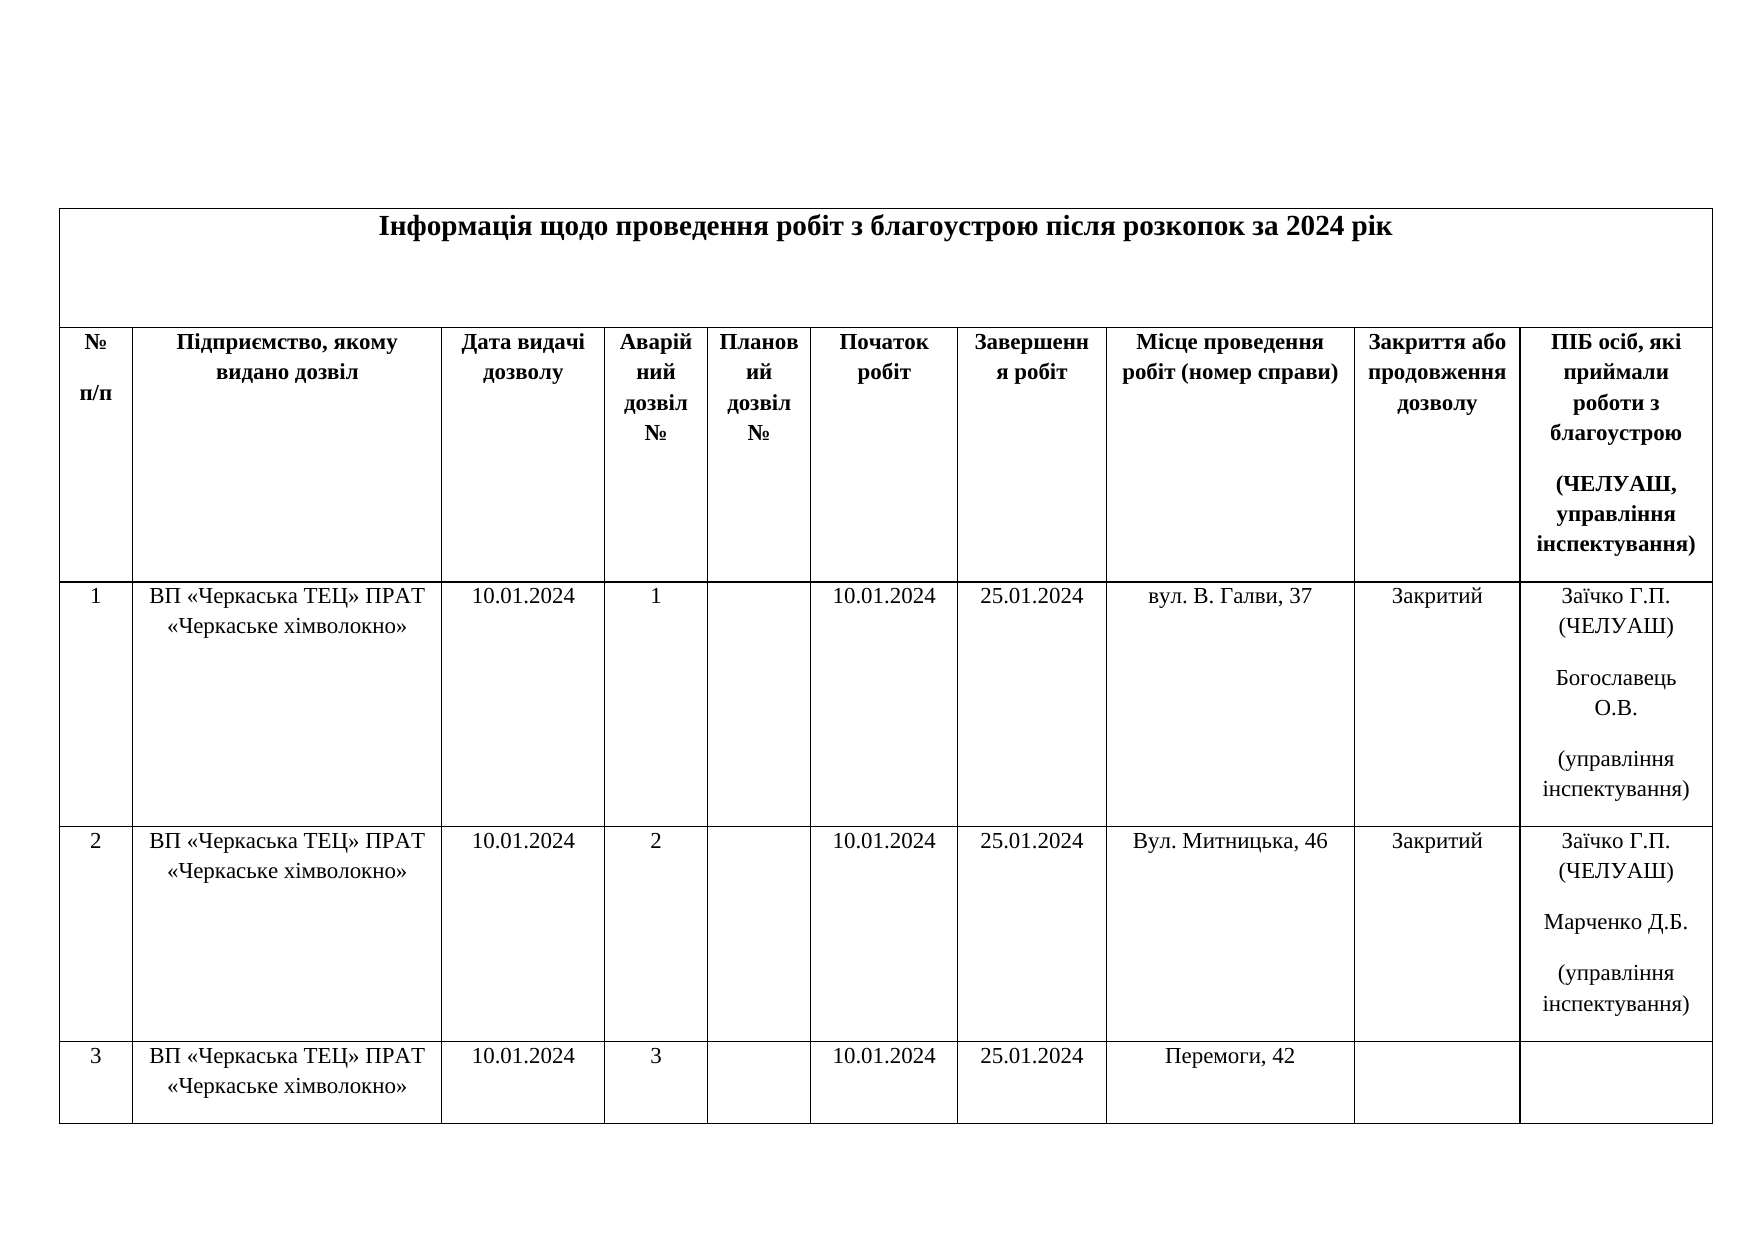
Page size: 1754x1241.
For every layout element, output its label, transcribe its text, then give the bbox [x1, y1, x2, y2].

table_cell 2 [60, 827, 132, 1041]
table_cell 3 [605, 1042, 707, 1123]
table_cell Закриття або продовження дозволу [1355, 328, 1519, 581]
table_cell 10.01.2024 [442, 1042, 604, 1123]
table_cell 25.01.2024 [958, 1042, 1106, 1123]
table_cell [133, 1042, 441, 1123]
table_cell Аварійний дозвіл № [605, 328, 707, 581]
table_cell Заїчко Г.П. (ЧЕЛУАШ) Богославець О.В. (управління інспектування) [1521, 583, 1712, 826]
table_cell 10.01.2024 [442, 583, 604, 826]
table_cell 1 [60, 583, 132, 826]
table_cell Вул. Митницька, 46 [1107, 827, 1354, 1041]
table_cell 25.01.2024 [958, 583, 1106, 826]
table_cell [133, 827, 441, 1041]
table_cell 10.01.2024 [811, 583, 957, 826]
table_cell Підприємство, якому видано дозвіл [133, 328, 441, 581]
table_cell ВП «Черкаська ТЕЦ» ПРАТ «Черкаське хімволокно» [133, 583, 441, 826]
table_cell 10.01.2024 [811, 1042, 957, 1123]
table_cell 10.01.2024 [442, 827, 604, 1041]
table_cell Місце проведення робіт (номер справи) [1107, 328, 1354, 581]
table_cell 3 [60, 1042, 132, 1123]
table_cell Завершення робіт [958, 328, 1106, 581]
table_cell Початок робіт [811, 328, 957, 581]
table_cell [1521, 1042, 1712, 1123]
table_cell ПІБ осіб, які приймали роботи з благоустрою (ЧЕЛУАШ, управління інспектування) [1521, 328, 1712, 581]
table_cell Перемоги, 42 [1107, 1042, 1354, 1123]
table_cell [708, 1042, 810, 1123]
table_cell Дата видачі дозволу [442, 328, 604, 581]
table_cell вул. В. Галви, 37 [1107, 583, 1354, 826]
table_cell Закритий [1355, 827, 1519, 1041]
table_cell [708, 827, 810, 1041]
table_cell Закритий [1355, 583, 1519, 826]
table_cell 10.01.2024 [811, 827, 957, 1041]
table_cell Плановий дозвіл № [708, 328, 810, 581]
table_header Інформація щодо проведення робіт з благоустрою після розкопок за 2024 рік [60, 209, 1712, 327]
table_cell № п/п [60, 328, 132, 581]
table_cell 2 [605, 827, 707, 1041]
table_cell 25.01.2024 [958, 827, 1106, 1041]
table_cell 1 [605, 583, 707, 826]
table_cell [1355, 1042, 1519, 1123]
table_cell [708, 583, 810, 826]
table_cell Заїчко Г.П. (ЧЕЛУАШ) Марченко Д.Б. (управління інспектування) [1521, 827, 1712, 1041]
